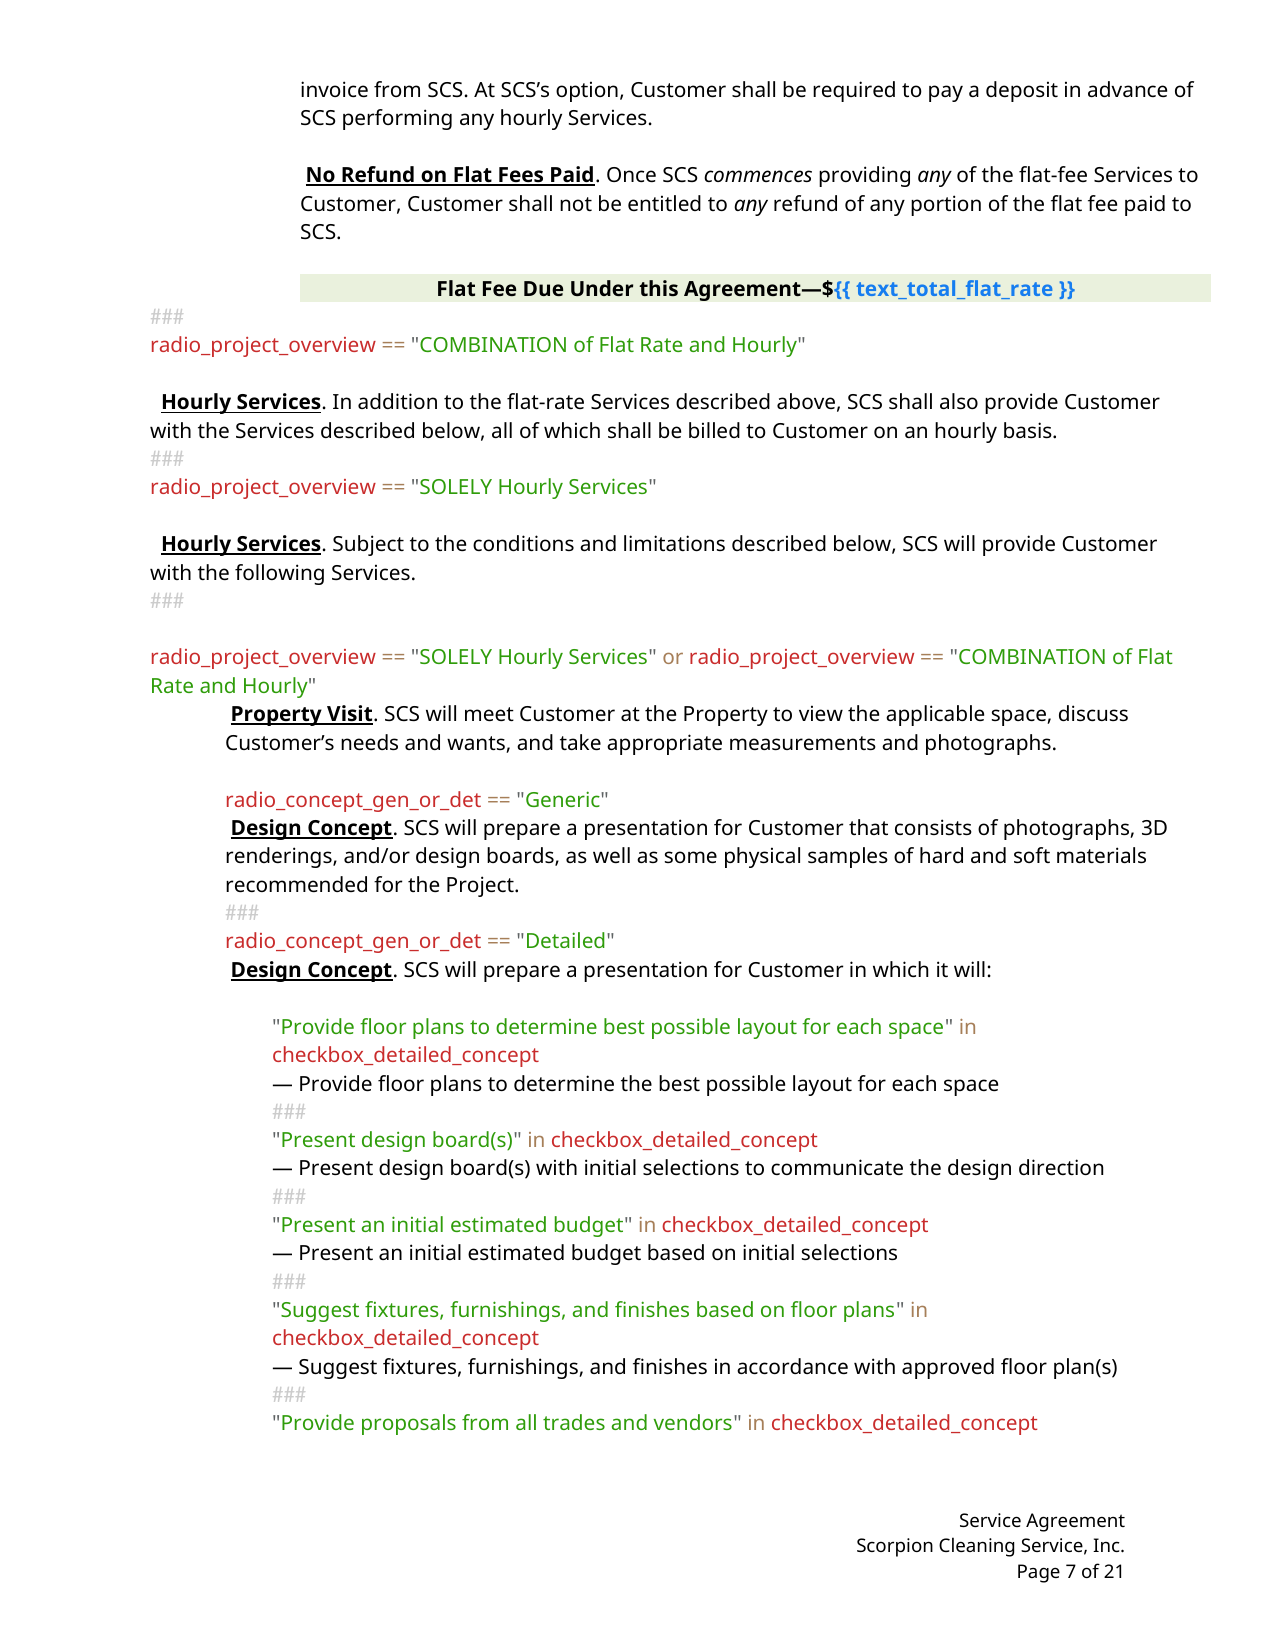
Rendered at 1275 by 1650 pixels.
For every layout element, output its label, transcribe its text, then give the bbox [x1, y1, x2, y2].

text Property Visit. SCS will meet Customer at the Property to view the applicable space, discuss Customer’s needs and wants, and take appropriate measurements and photographs. [225, 699, 1200, 756]
text Hourly Services. In addition to the flat-rate Services described above, SCS shall also provide Customer with the Services described below, all of which shall be billed to Customer on an hourly basis. [150, 387, 1200, 444]
text — Present an initial estimated budget based on initial selections [272, 1238, 1200, 1267]
text — Suggest fixtures, furnishings, and finishes in accordance with approved floor plan(s) [272, 1352, 1200, 1380]
text — Present design board(s) with initial selections to communicate the design direction [272, 1153, 1200, 1182]
table_header Flat Fee Due Under this Agreement—$ [300, 274, 1211, 302]
text No Refund on Flat Fees Paid. Once SCS commences providing any of the flat-fee Services to Customer, Customer shall not be entitled to any refund of any portion of the flat fee paid to SCS. [300, 160, 1200, 246]
text Hourly Services. Subject to the conditions and limitations described below, SCS will provide Customer with the following Services. [150, 529, 1200, 586]
text Design Concept. SCS will prepare a presentation for Customer that consists of photographs, 3D renderings, and/or design boards, as well as some physical samples of hard and soft materials recommended for the Project. [225, 813, 1200, 898]
text Design Concept. SCS will prepare a presentation for Customer in which it will: [225, 955, 1200, 983]
text — Provide floor plans to determine the best possible layout for each space [272, 1069, 1200, 1097]
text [300, 75, 1200, 132]
